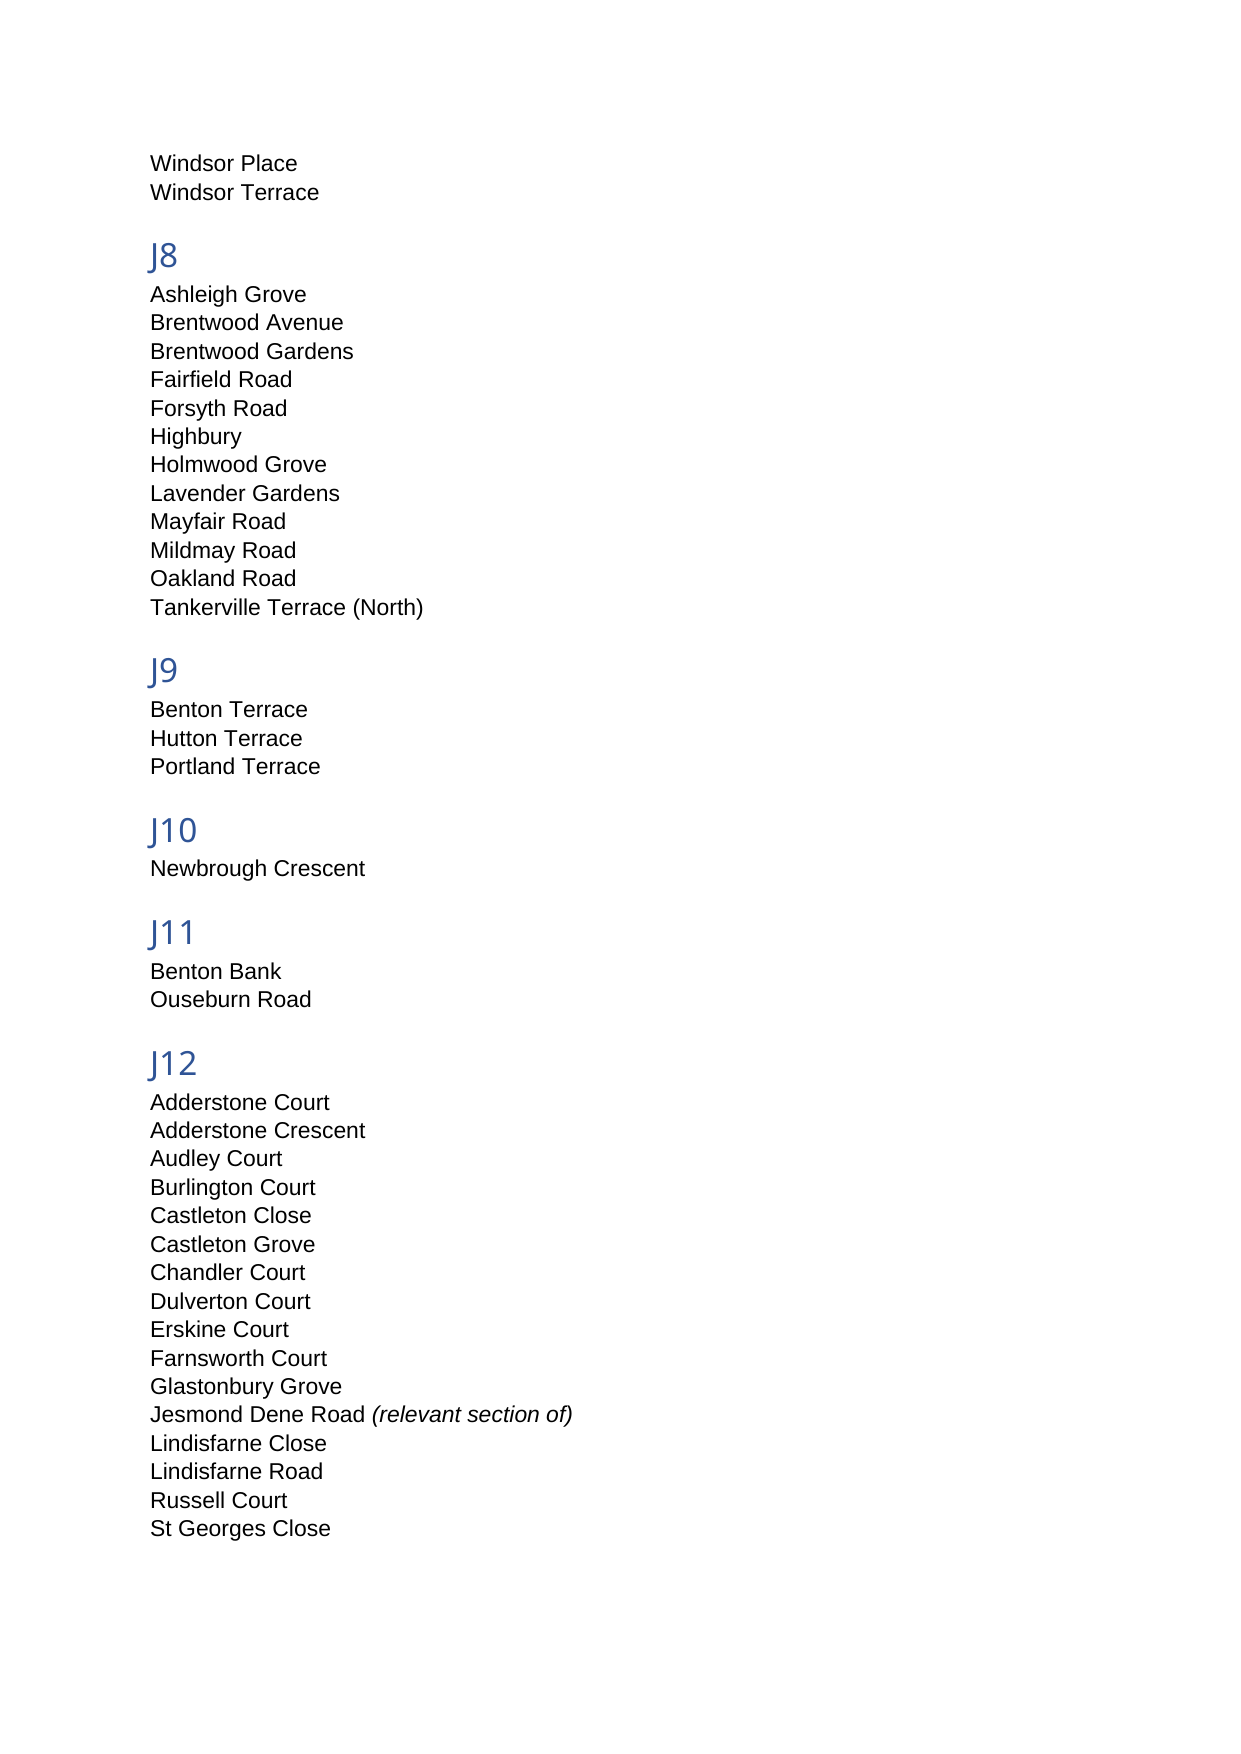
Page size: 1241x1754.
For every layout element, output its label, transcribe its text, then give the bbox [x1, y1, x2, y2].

text Farnsworth Court [150, 1344, 1090, 1371]
text St Georges Close [150, 1515, 1090, 1541]
subtitle J8 [150, 232, 1090, 277]
text Jesmond Dene Road (relevant section of) [150, 1401, 1090, 1428]
text Burlington Court [150, 1174, 1090, 1200]
text Glastonbury Grove [150, 1373, 1090, 1399]
subtitle J10 [150, 806, 1090, 852]
text Benton Bank Ouseburn Road [150, 958, 1090, 1012]
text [150, 150, 1090, 205]
text Adderstone Crescent [150, 1117, 1090, 1143]
text Lindisfarne Road Russell Court [150, 1458, 1090, 1513]
text Castleton Grove Chandler Court [150, 1231, 1090, 1286]
text Newbrough Crescent [150, 855, 1090, 882]
text Castleton Close [150, 1202, 1090, 1229]
text Erskine Court [150, 1316, 1090, 1342]
text Lindisfarne Close [150, 1430, 1090, 1456]
text Adderstone Court [150, 1088, 1090, 1115]
subtitle J12 [150, 1039, 1090, 1085]
text Dulverton Court [150, 1288, 1090, 1314]
subtitle J11 [150, 909, 1090, 954]
text Benton Terrace Hutton Terrace Portland Terrace [150, 696, 1090, 779]
subtitle J9 [150, 647, 1090, 692]
text Ashleigh Grove Brentwood Avenue Brentwood Gardens Fairfield Road Forsyth Road Highbury Holmwood Grove Lavender Gardens Mayfair Road Mildmay Road Oakland Road Tankerville Terrace (North) [150, 281, 1090, 620]
text Audley Court [150, 1145, 1090, 1172]
